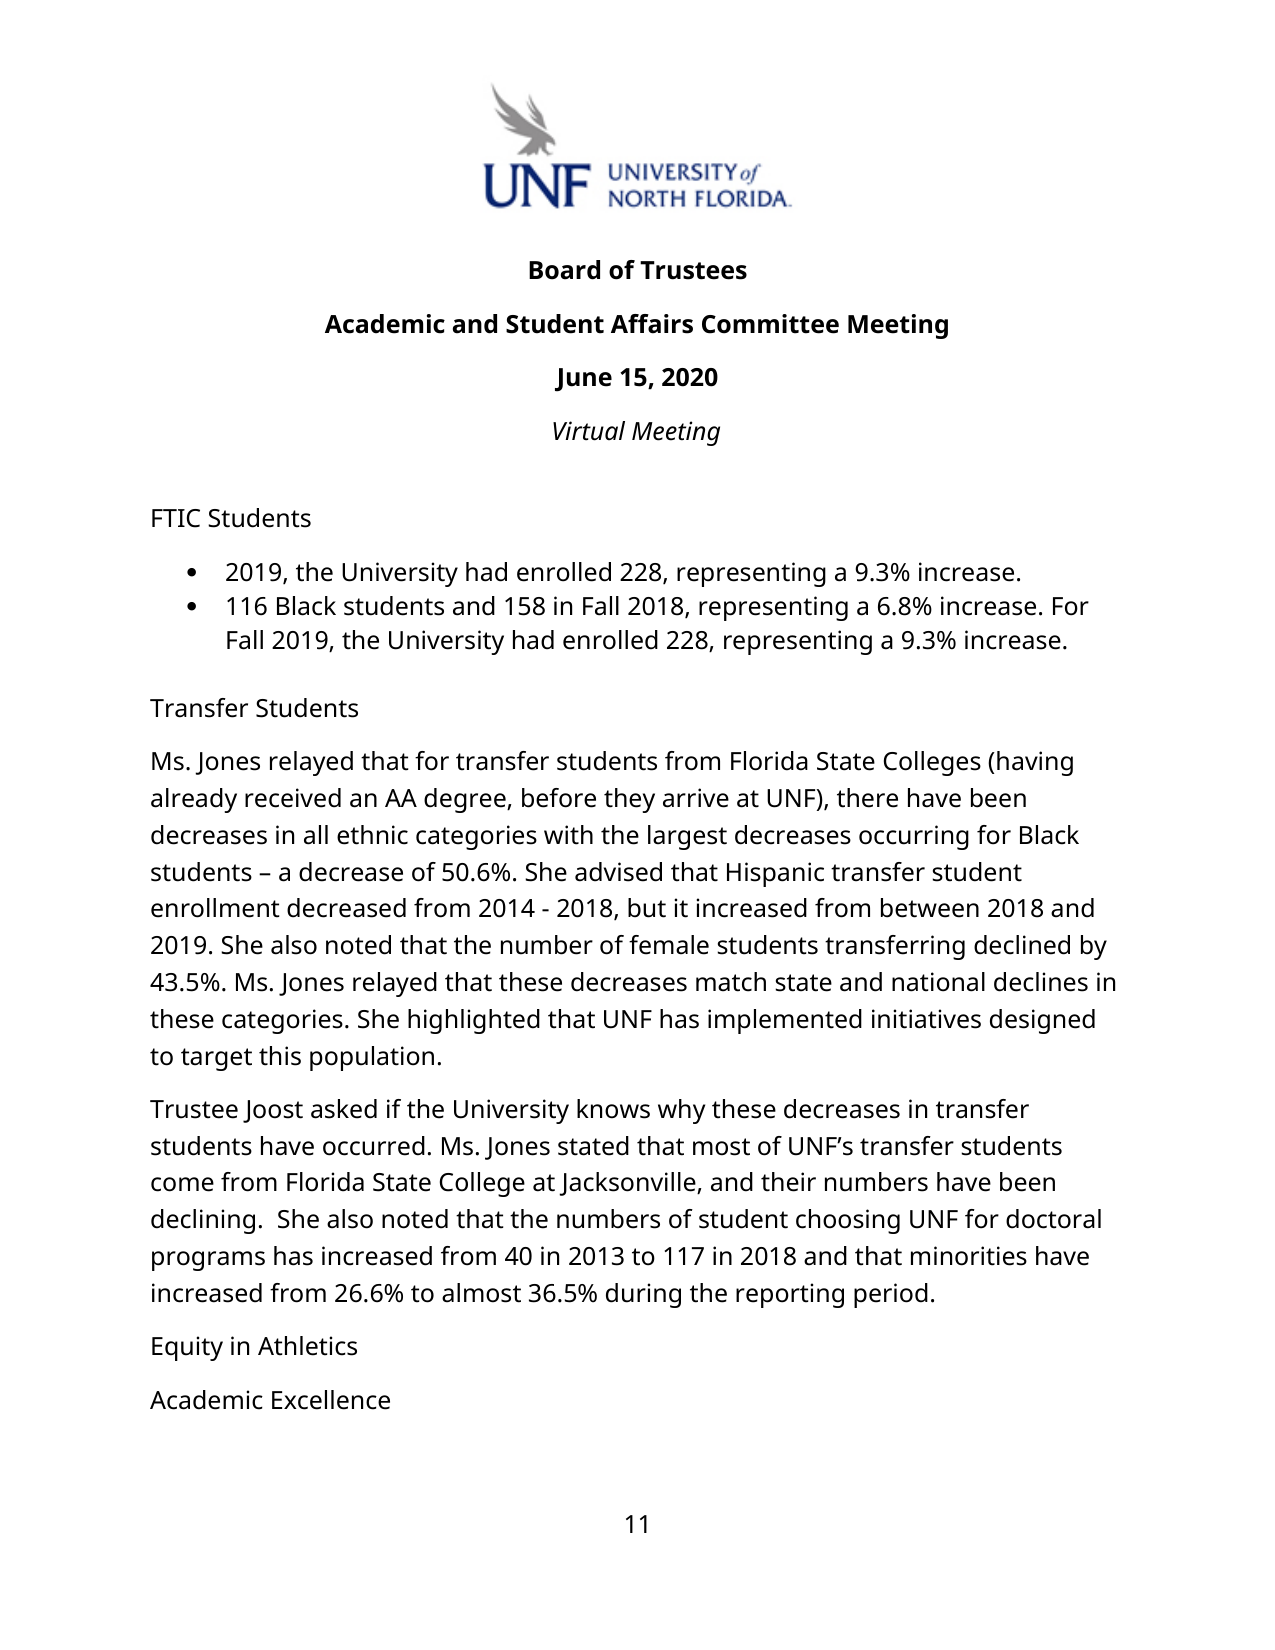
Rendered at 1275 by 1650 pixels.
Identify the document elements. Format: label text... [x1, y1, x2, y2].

text Ms. Jones relayed that for transfer students from Florida State Colleges (having already received an AA degree, before they arrive at UNF), there have been decreases in all ethnic categories with the largest decreases occurring for Black students – a decrease of 50.6%. She advised that Hispanic transfer student enrollment decreased from 2014 - 2018, but it increased from between 2018 and 2019. She also noted that the number of female students transferring declined by 43.5%. Ms. Jones relayed that these decreases match state and national declines in these categories. She highlighted that UNF has implemented initiatives designed to target this population. [150, 744, 1125, 1072]
text FTIC Students [150, 501, 1125, 535]
list 116 Black students and 158 in Fall 2018, representing a 6.8% increase. For Fall 2019, the University had enrolled 228, representing a 9.3% increase. [187, 588, 1125, 656]
list 2019, the University had enrolled 228, representing a 9.3% increase. [187, 554, 1125, 588]
text Trustee Joost asked if the University knows why these decreases in transfer students have occurred. Ms. Jones stated that most of UNF’s transfer students come from Florida State College at Jacksonville, and their numbers have been declining. She also noted that the numbers of student choosing UNF for doctoral programs has increased from 40 in 2013 to 117 in 2018 and that minorities have increased from 26.6% to almost 36.5% during the reporting period. [150, 1092, 1125, 1309]
text Transfer Students [150, 691, 1125, 724]
text Academic Excellence [150, 1382, 1125, 1416]
picture [468, 75, 807, 219]
text Equity in Athletics [150, 1329, 1125, 1363]
